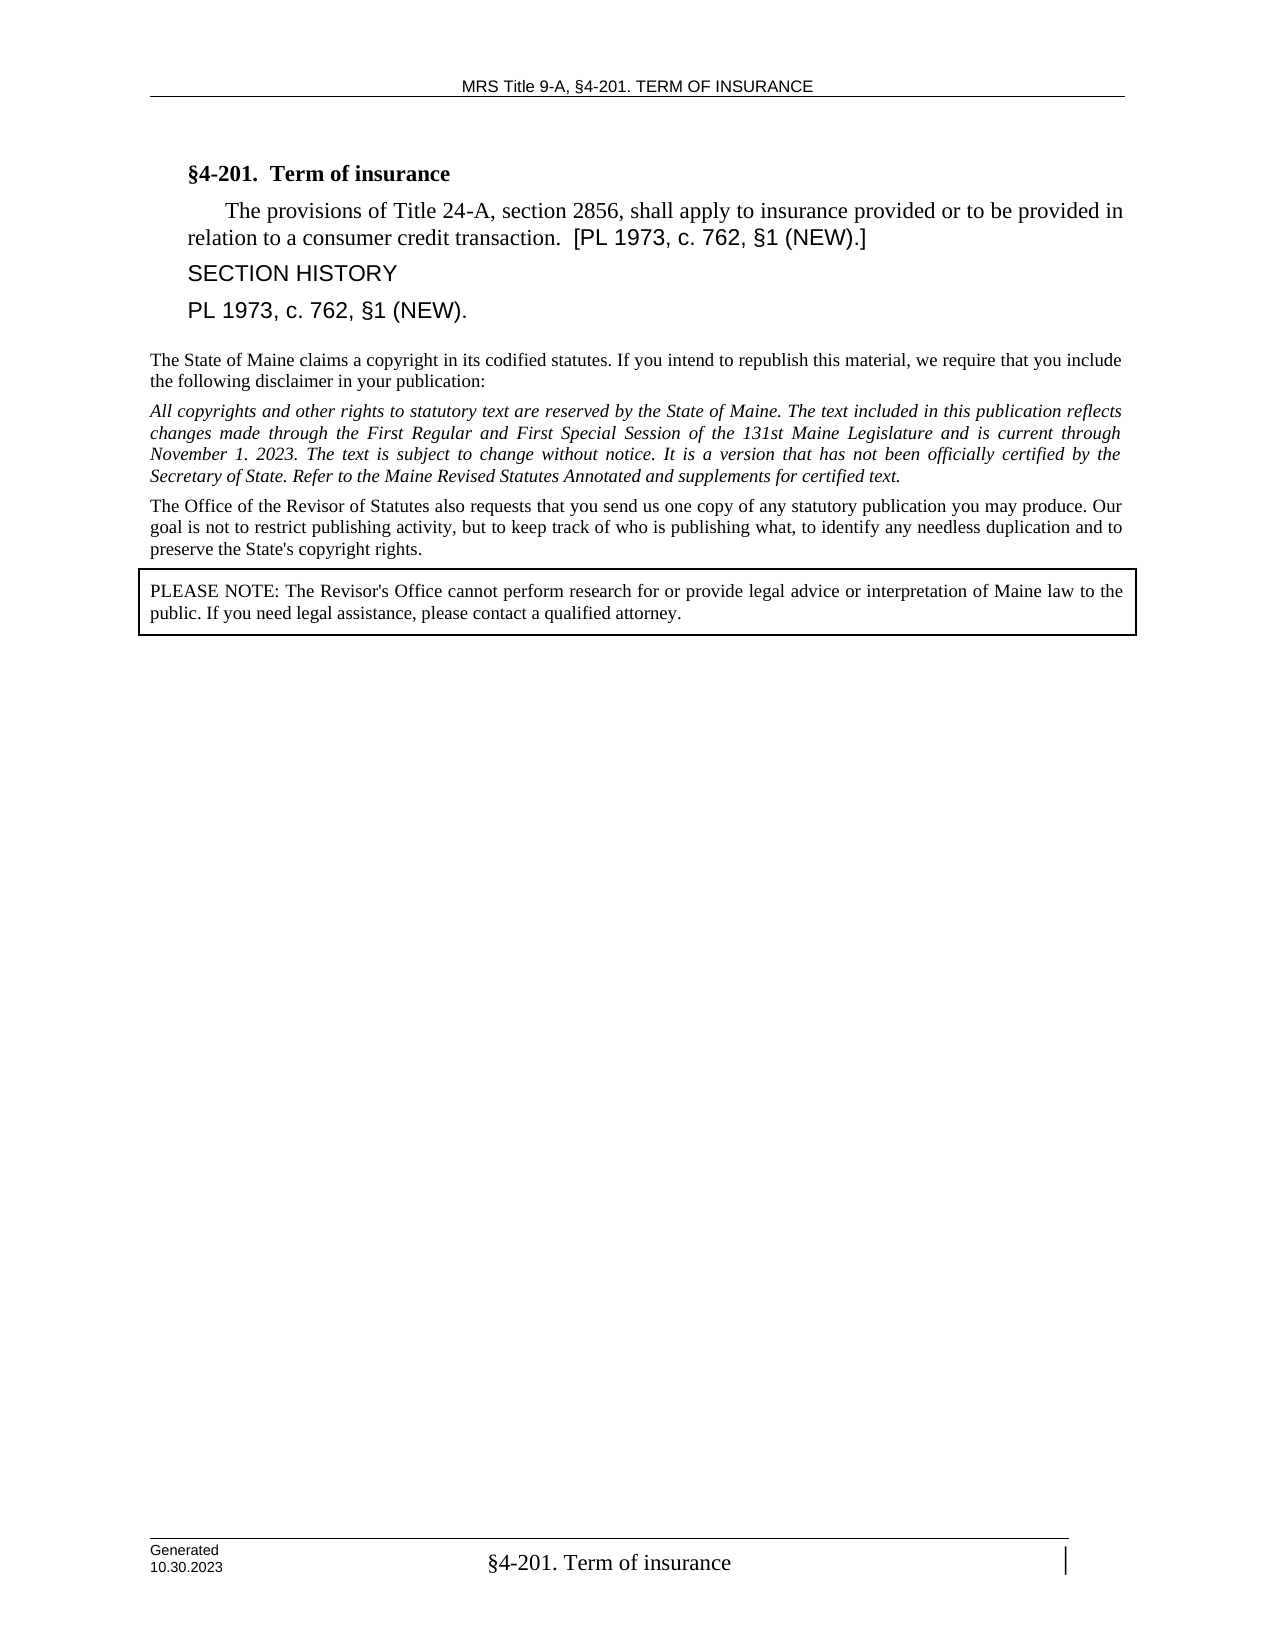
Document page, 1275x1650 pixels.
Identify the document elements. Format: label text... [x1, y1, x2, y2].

text PL 1973, c. 762, §1 (NEW). [187, 297, 1125, 323]
text The Office of the Revisor of Statutes also requests that you send us one copy of any statutory publication you may produce. Our goal is not to restrict publishing activity, but to keep track of who is publishing what, to identify any needless duplication and to preserve the State's copyright rights. [150, 494, 1125, 559]
text The State of Maine claims a copyright in its codified statutes. If you intend to republish this material, we require that you include the following disclaimer in your publication: [150, 348, 1125, 392]
text The provisions of Title 24‑A, section 2856, shall apply to insurance provided or to be provided in relation to a consumer credit transaction. [PL 1973, c. 762, §1 (NEW).] [187, 197, 1125, 250]
text §4-201. Term of insurance [187, 160, 1125, 187]
text All copyrights and other rights to statutory text are reserved by the State of Maine. The text included in this publication reflects changes made through the First Regular and First Special Session of the 131st Maine Legislature and is current through November 1. 2023 . The text is subject to change without notice. It is a version that has not been officially certified by the Secretary of State. Refer to the Maine Revised Statutes Annotated and supplements for certified text. [150, 400, 1125, 486]
text PLEASE NOTE: The Revisor's Office cannot perform research for or provide legal advice or interpretation of Maine law to the public. If you need legal assistance, please contact a qualified attorney. [140, 570, 1135, 634]
text SECTION HISTORY [187, 260, 1125, 287]
